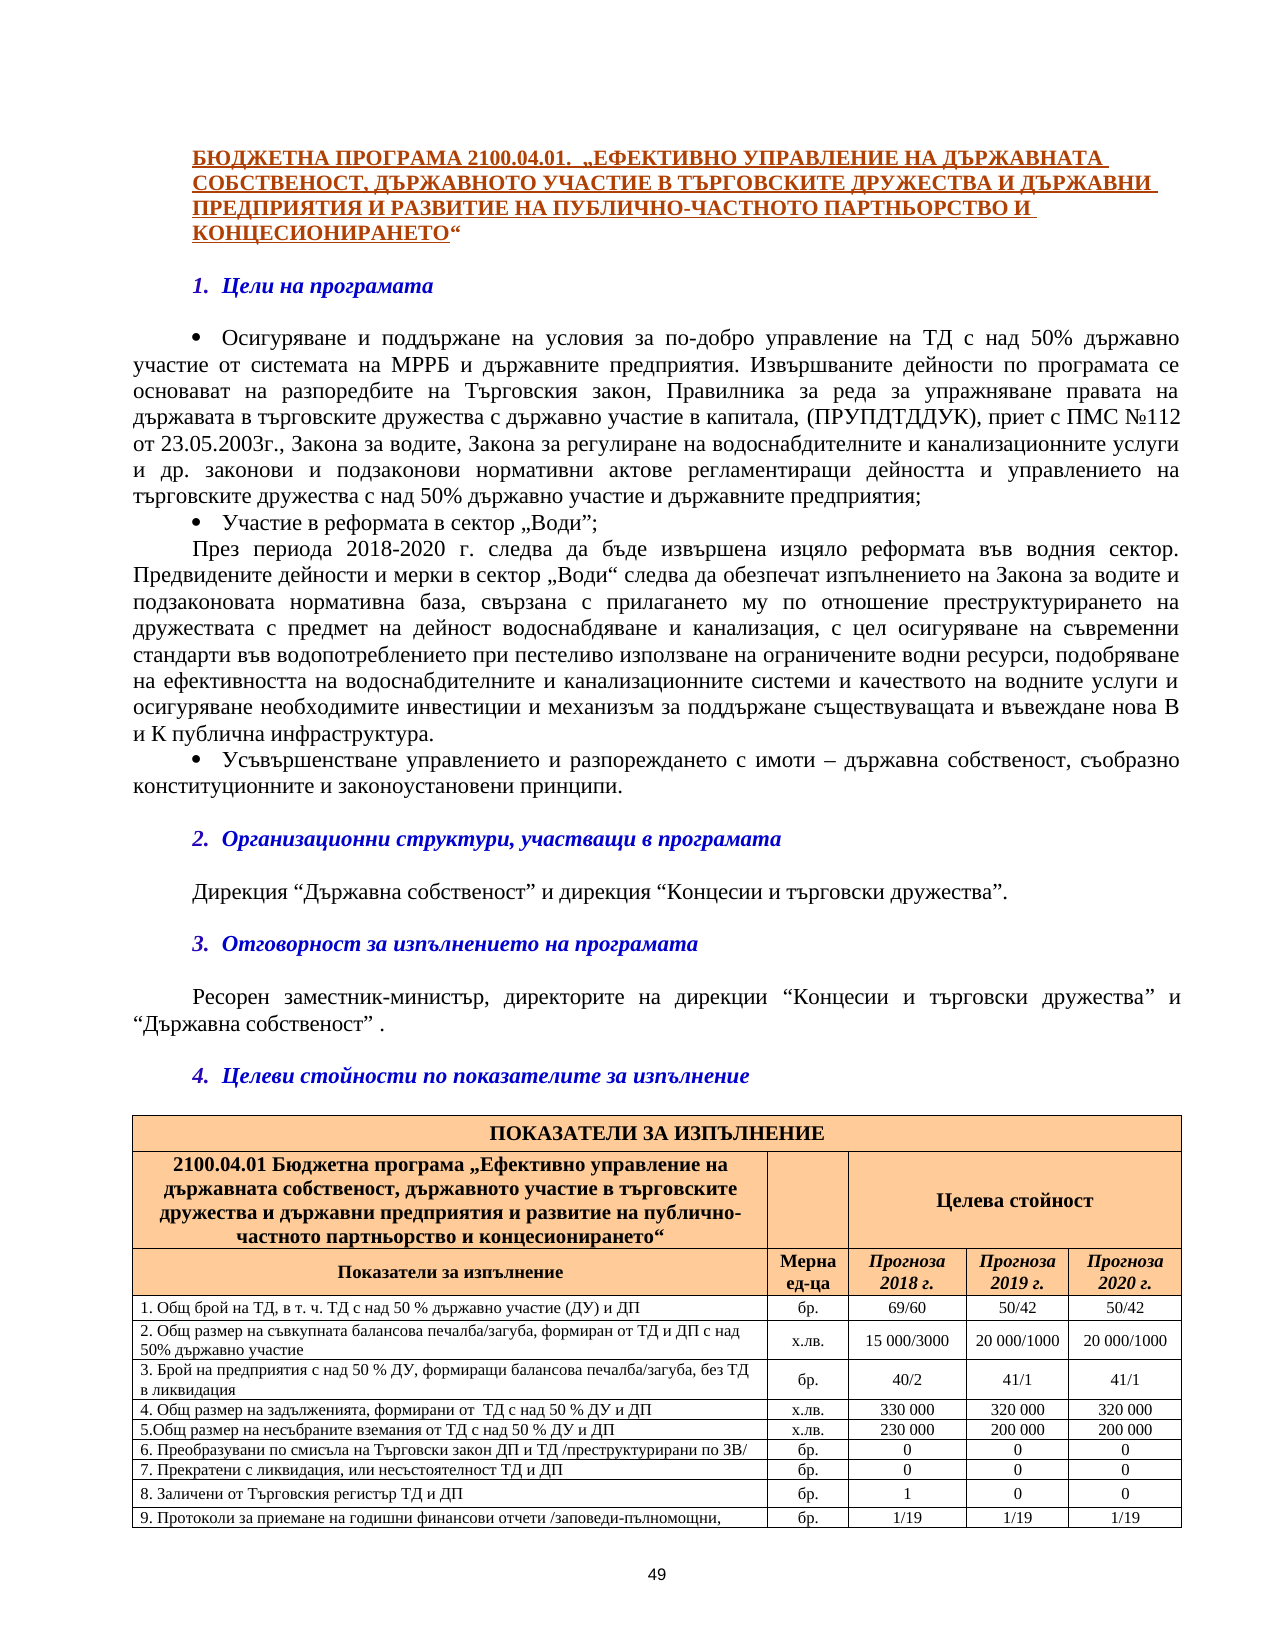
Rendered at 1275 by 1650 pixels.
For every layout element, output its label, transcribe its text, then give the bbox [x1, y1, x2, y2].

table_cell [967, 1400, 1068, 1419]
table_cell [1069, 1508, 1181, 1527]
list Отговорност за изпълнението на програмата [192, 931, 1181, 957]
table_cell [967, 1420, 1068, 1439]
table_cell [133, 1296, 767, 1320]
list Участие в реформата в сектор „Води”; [133, 509, 1181, 535]
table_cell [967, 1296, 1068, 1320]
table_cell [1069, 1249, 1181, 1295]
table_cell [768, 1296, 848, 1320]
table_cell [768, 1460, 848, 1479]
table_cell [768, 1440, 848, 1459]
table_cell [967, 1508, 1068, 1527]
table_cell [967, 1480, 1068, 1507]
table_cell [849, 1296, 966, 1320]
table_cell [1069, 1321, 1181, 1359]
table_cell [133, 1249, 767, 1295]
list Организационни структури, участващи в програмата [192, 825, 1181, 851]
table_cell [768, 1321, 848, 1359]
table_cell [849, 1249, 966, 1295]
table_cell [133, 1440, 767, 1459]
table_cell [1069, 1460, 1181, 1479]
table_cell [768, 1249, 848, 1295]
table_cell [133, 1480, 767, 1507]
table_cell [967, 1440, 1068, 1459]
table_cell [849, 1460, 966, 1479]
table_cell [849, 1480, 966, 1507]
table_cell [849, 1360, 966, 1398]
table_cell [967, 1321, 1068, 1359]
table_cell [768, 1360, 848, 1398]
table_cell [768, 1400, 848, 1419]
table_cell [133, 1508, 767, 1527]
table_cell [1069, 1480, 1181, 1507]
list Целеви стойности по показателите за изпълнение [192, 1062, 1181, 1089]
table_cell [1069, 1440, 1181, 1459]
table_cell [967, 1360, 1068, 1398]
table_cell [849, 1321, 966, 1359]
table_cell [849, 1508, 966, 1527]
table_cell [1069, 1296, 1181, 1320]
list Цели на програмата [192, 272, 1181, 298]
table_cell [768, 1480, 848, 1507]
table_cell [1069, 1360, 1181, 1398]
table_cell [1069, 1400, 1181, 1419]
text През периода 2018-2020 г. следва да бъде извършена изцяло реформата във водния сектор. Предвидените дейности и мерки в сектор „Води“ следва да обезпечат изпълнението на Закона за водите и подзаконовата нормативна база, свързана с прилагането му по отношение преструктурирането на дружествата с предмет на дейност водоснабдяване и канализация, с цел осигуряване на съвременни стандарти във водопотреблението при пестеливо използване на ограничените водни ресурси, подобряване на ефективността на водоснабдителните и канализационните системи и качеството на водните услуги и осигуряване необходимите инвестиции и механизъм за поддържане съществуващата и въвеждане нова В и К публична инфраструктура. [133, 535, 1181, 746]
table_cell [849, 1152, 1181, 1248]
list Усъвършенстване управлението и разпореждането с имоти – държавна собственост, съобразно конституционните и законоустановени принципи. [133, 746, 1181, 799]
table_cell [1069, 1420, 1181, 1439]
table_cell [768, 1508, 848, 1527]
text Ресорен заместник-министър, директорите на дирекции “Концесии и търговски дружества” и “Държавна собственост” . [133, 983, 1181, 1036]
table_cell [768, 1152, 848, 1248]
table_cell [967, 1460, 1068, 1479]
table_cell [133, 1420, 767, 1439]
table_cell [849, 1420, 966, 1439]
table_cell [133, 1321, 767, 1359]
list Осигуряване и поддържане на условия за по-добро управление на ТД с над 50% държавно участие от системата на МРРБ и държавните предприятия. Извършваните дейности по програмата се основават на разпоредбите на Търговския закон, Правилника за реда за упражняване правата на държавата в търговските дружества с държавно участие в капитала, (ПРУПДТДДУК), приет с ПМС №112 от 23.05.2003г., Закона за водите, Закона за регулиране на водоснабдителните и канализационните услуги и др. законови и подзаконови нормативни актове регламентиращи дейността и управлението на търговските дружества с над 50% държавно участие и държавните предприятия; [133, 324, 1181, 509]
text Дирекция “Държавна собственост” и дирекция “Концесии и търговски дружества”. [133, 878, 1181, 904]
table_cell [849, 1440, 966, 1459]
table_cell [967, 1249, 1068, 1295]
text БЮДЖЕТНА ПРОГРАМА 2100.04.01. „ЕФЕКТИВНО УПРАВЛЕНИЕ НА ДЪРЖАВНАТА СОБСТВЕНОСТ, ДЪРЖАВНОТО УЧАСТИЕ В ТЪРГОВСКИТЕ ДРУЖЕСТВА И ДЪРЖАВНИ ПРЕДПРИЯТИЯ И РАЗВИТИЕ НА ПУБЛИЧНО-ЧАСТНОТО ПАРТНЬОРСТВО И КОНЦЕСИОНИРАНЕТО“ [192, 144, 1181, 245]
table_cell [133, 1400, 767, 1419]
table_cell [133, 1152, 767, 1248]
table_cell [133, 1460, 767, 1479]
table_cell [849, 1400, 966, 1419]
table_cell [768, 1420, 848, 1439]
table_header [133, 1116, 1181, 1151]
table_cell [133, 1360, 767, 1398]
